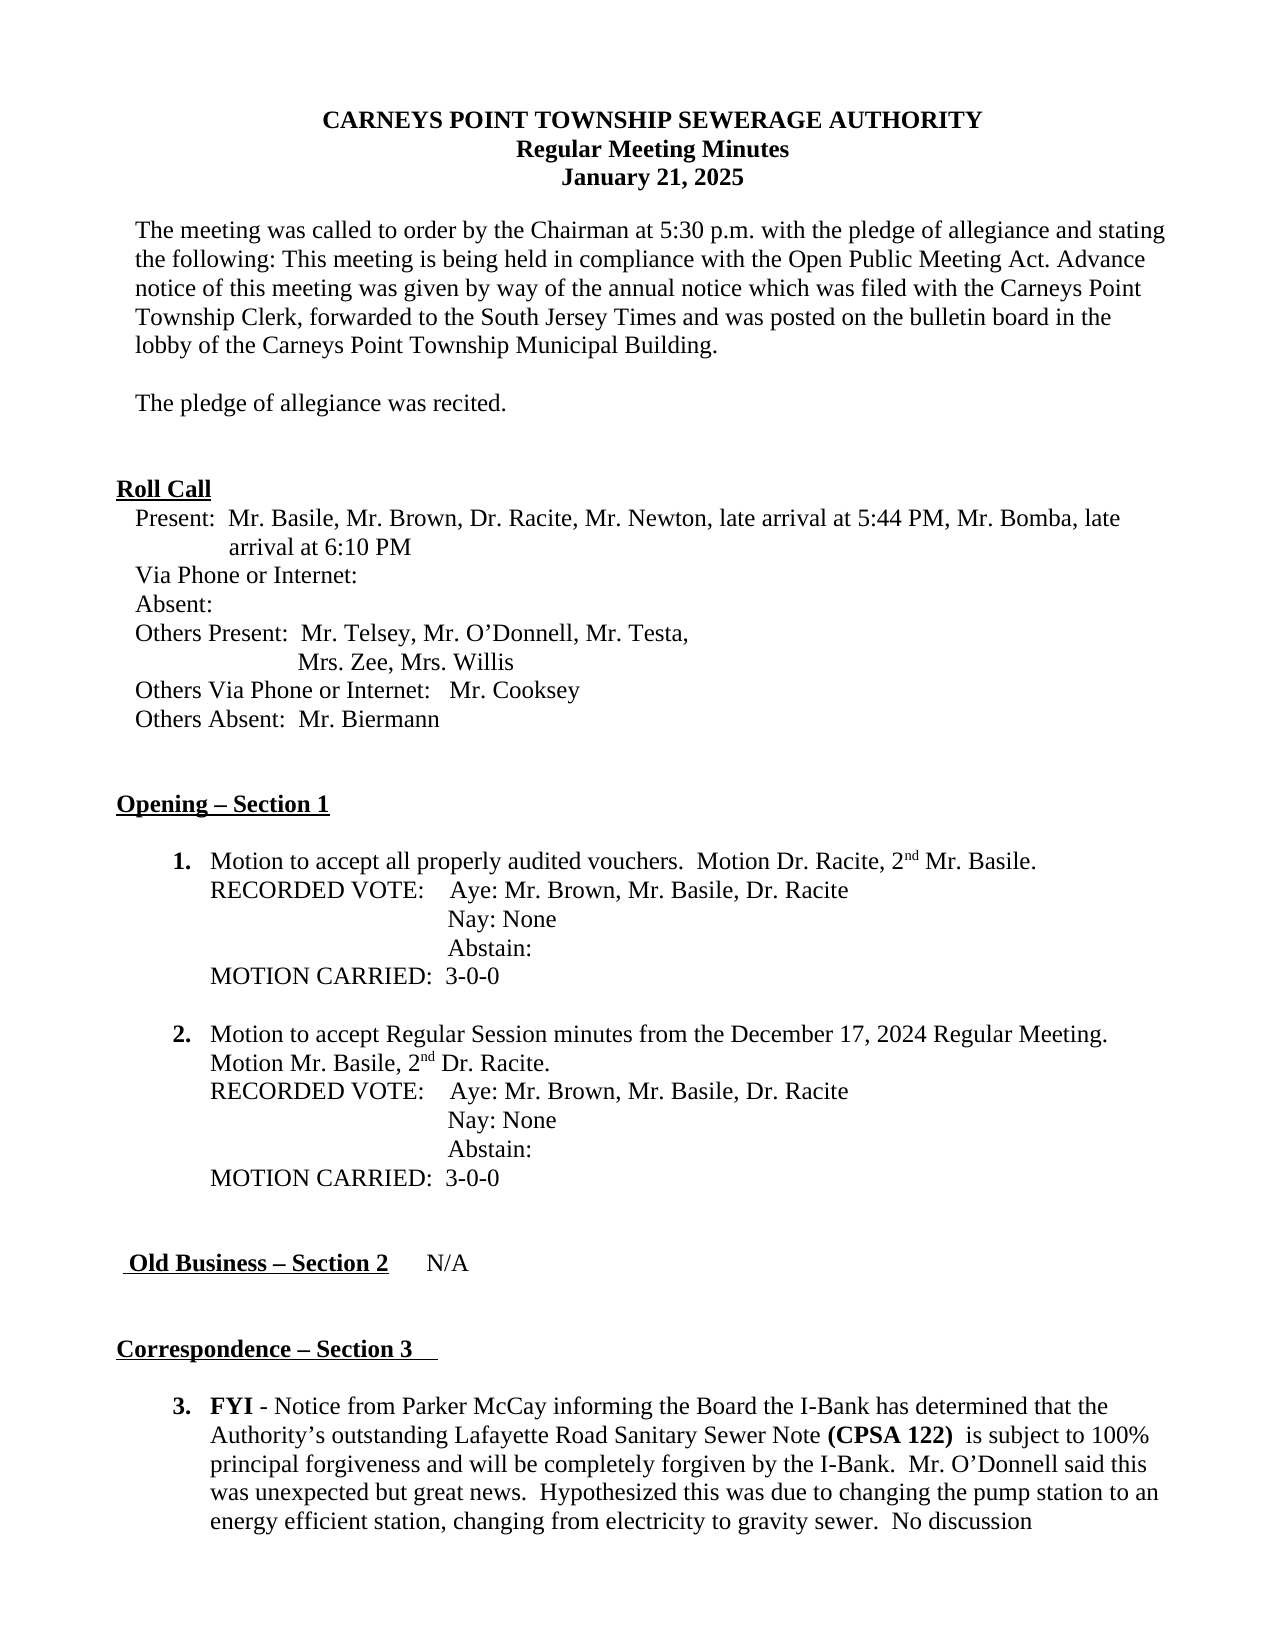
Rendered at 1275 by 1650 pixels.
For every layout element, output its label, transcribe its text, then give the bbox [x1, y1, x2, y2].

list Nay: None [210, 1105, 1170, 1134]
list Correspondence – Section 3 [116, 1334, 1170, 1362]
list Abstain: [210, 933, 1170, 961]
text CARNEYS POINT TOWNSHIP SEWERAGE AUTHORITY [135, 105, 1170, 134]
list Motion to accept all properly audited vouchers. Motion Dr. Racite, 2nd Mr. Basile. [172, 846, 1170, 875]
list Opening – Section 1 [116, 789, 1170, 818]
text The pledge of allegiance was recited. [135, 388, 1170, 417]
text Regular Meeting Minutes [135, 134, 1170, 162]
list MOTION CARRIED: 3-0-0 [210, 961, 1170, 990]
text The meeting was called to order by the Chairman at 5:30 p.m. with the pledge of allegiance and stating the following: This meeting is being held in compliance with the Open Public Meeting Act. Advance notice of this meeting was given by way of the annual notice which was filed with the Carneys Point Township Clerk, forwarded to the South Jersey Times and was posted on the bulletin board in the lobby of the Carneys Point Township Municipal Building. [135, 215, 1170, 359]
list RECORDED VOTE: Aye: Mr. Brown, Mr. Basile, Dr. Racite [210, 875, 1170, 904]
text Present: Mr. Basile, Mr. Brown, Dr. Racite, Mr. Newton, late arrival at 5:44 PM, Mr. Bomba, late [135, 503, 1170, 532]
list Motion to accept Regular Session minutes from the December 17, 2024 Regular Meeting. [172, 1019, 1170, 1048]
list Nay: None [210, 904, 1170, 933]
text Mrs. Zee, Mrs. Willis [135, 647, 1170, 675]
text Roll Call [97, 474, 1170, 503]
list Old Business – Section 2 N/A [116, 1248, 1170, 1277]
text Others Via Phone or Internet: Mr. Cooksey [135, 675, 1170, 704]
list FYI - Notice from Parker McCay informing the Board the I-Bank has determined that the Authority’s outstanding Lafayette Road Sanitary Sewer Note (CPSA 122) is subject to 100% principal forgiveness and will be completely forgiven by the I-Bank. Mr. O’Donnell said this was unexpected but great news. Hypothesized this was due to changing the pump station to an energy efficient station, changing from electricity to gravity sewer. No discussion [172, 1391, 1170, 1535]
list RECORDED VOTE: Aye: Mr. Brown, Mr. Basile, Dr. Racite [210, 1076, 1170, 1105]
text Absent: [135, 589, 1170, 618]
list MOTION CARRIED: 3-0-0 [210, 1163, 1170, 1191]
list Abstain: [210, 1134, 1170, 1163]
text arrival at 6:10 PM [135, 532, 1170, 560]
text Others Present: Mr. Telsey, Mr. O’Donnell, Mr. Testa, [135, 618, 1170, 647]
text January 21, 2025 [135, 162, 1170, 191]
text Via Phone or Internet: [135, 560, 1170, 589]
list Motion Mr. Basile, 2nd Dr. Racite. [210, 1048, 1170, 1076]
text Others Absent: Mr. Biermann [135, 704, 1170, 733]
